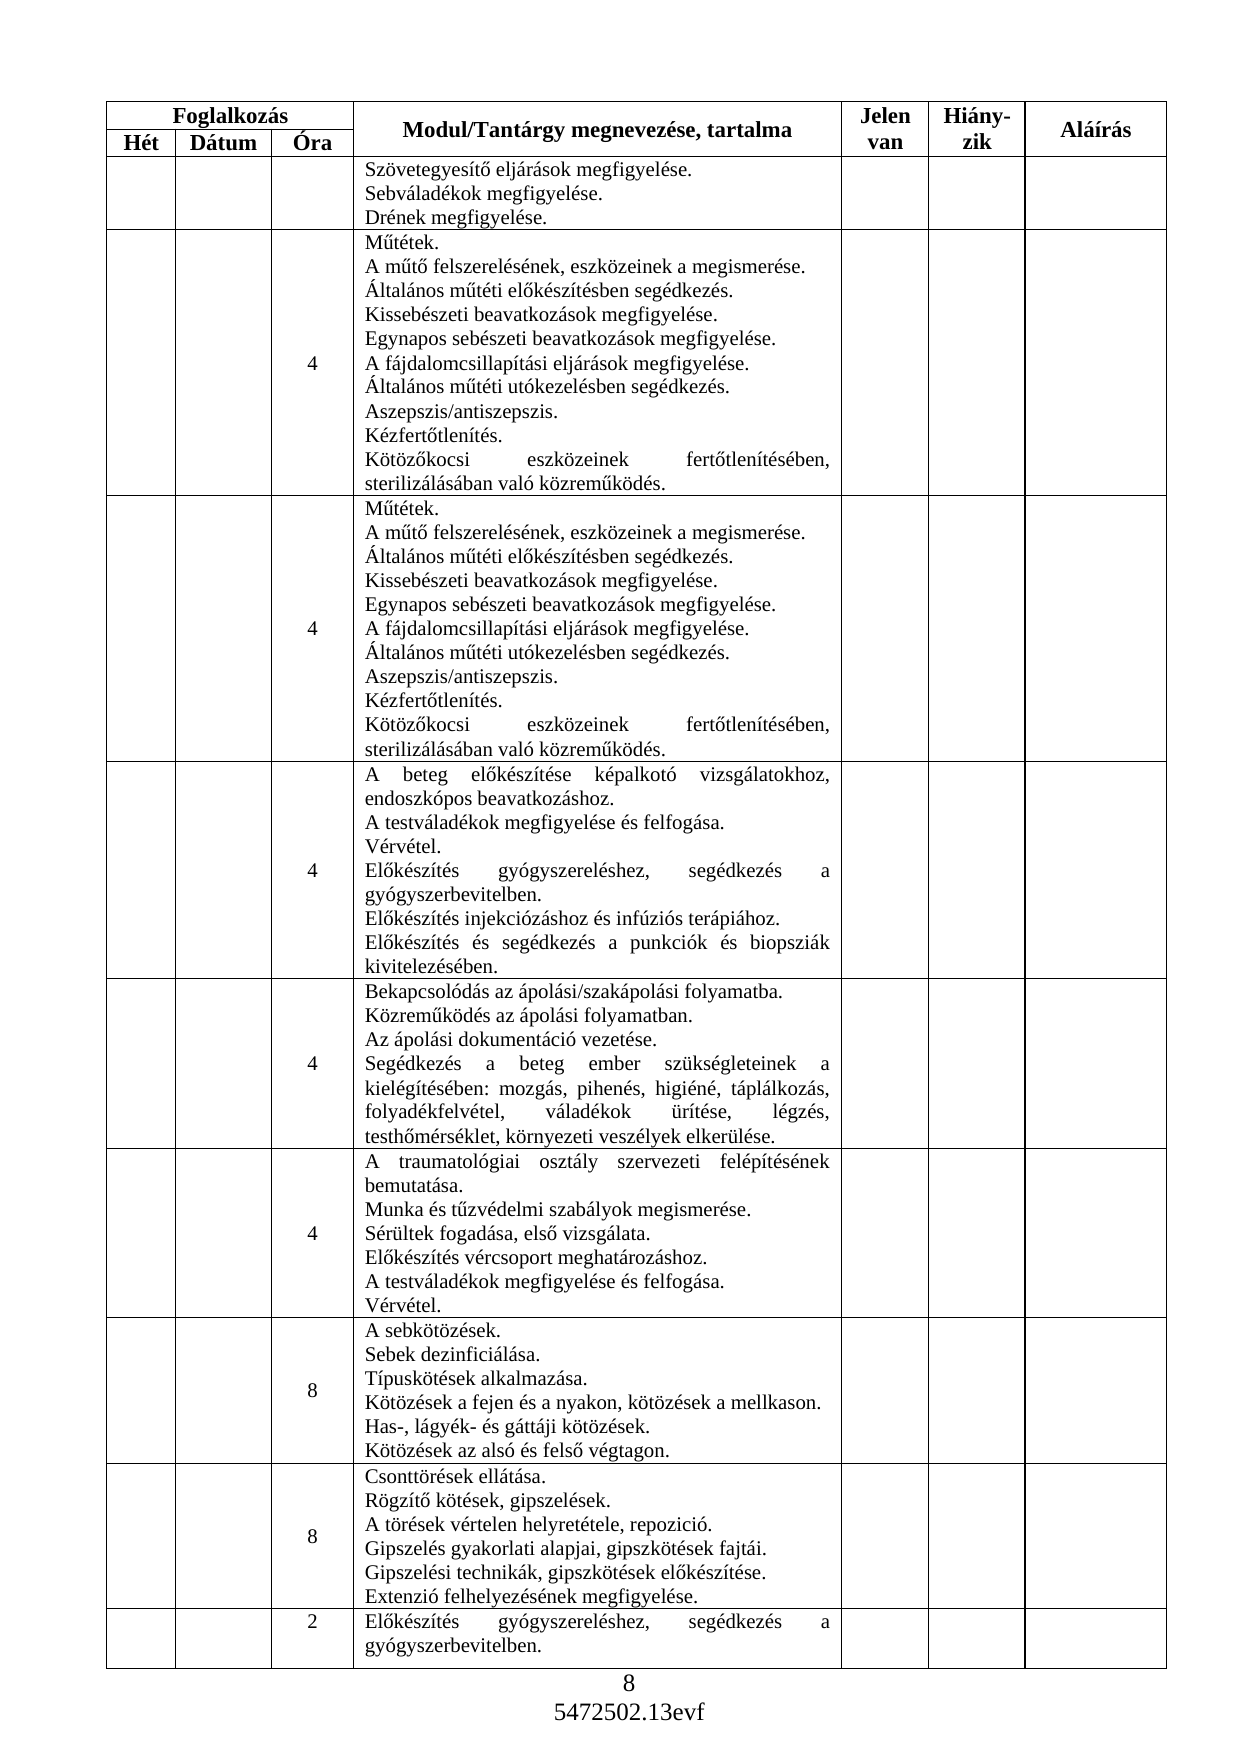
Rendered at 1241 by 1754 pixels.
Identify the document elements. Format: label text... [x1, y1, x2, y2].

table_cell [929, 157, 1024, 229]
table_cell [354, 1609, 841, 1667]
table_cell [107, 762, 175, 978]
table_cell [929, 1609, 1024, 1667]
table_cell [176, 1149, 271, 1317]
table_cell 8 [272, 1464, 353, 1608]
table_header Jelen van (fő) [842, 102, 928, 156]
table_cell [1026, 496, 1166, 761]
table_cell [929, 979, 1024, 1148]
table_cell 2 [272, 1609, 353, 1667]
table_cell [929, 1318, 1024, 1462]
table_cell 8 [272, 1318, 353, 1462]
table_cell [1026, 1149, 1166, 1317]
table_cell [107, 157, 175, 229]
table_header Aláírás [1026, 102, 1166, 156]
table_cell [929, 1149, 1024, 1317]
table_cell [842, 1464, 928, 1608]
table_header Foglalkozás [107, 102, 353, 128]
table_cell [929, 1464, 1024, 1608]
table_cell [176, 1609, 271, 1667]
table_cell Csonttörések ellátása. Rögzítő kötések, gipszelések. A törések vértelen helyretétele, repozició. Gipszelés gyakorlati alapjai, gipszkötések fajtái. Gipszelési technikák, gipszkötések előkészítése. Extenzió felhelyezésének megfigyelése. [354, 1464, 841, 1608]
table_cell Műtétek. A műtő felszerelésének, eszközeinek a megismerése. Általános műtéti előkészítésben segédkezés. Kissebészeti beavatkozások megfigyelése. Egynapos sebészeti beavatkozások megfigyelése. A fájdalomcsillapítási eljárások megfigyelése. Általános műtéti utókezelésben segédkezés. Aszepszis/antiszepszis. Kézfertőtlenítés. Kötözőkocsi eszközeinek fertőtlenítésében, sterilizálásában való közreműködés. [354, 496, 841, 761]
table_cell A beteg előkészítése képalkotó vizsgálatokhoz, endoszkópos beavatkozáshoz. A testváladékok megfigyelése és felfogása. Vérvétel. Előkészítés gyógyszereléshez, segédkezés a gyógyszerbevitelben. Előkészítés injekciózáshoz és infúziós terápiához. Előkészítés és segédkezés a punkciók és biopsziák kivitelezésében. [354, 762, 841, 978]
table_header Hiány- zik (fő) [929, 102, 1024, 156]
table_cell [107, 1318, 175, 1462]
table_cell 4 [272, 496, 353, 761]
table_cell Bekapcsolódás az ápolási/szakápolási folyamatba. Közreműködés az ápolási folyamatban. Az ápolási dokumentáció vezetése. Segédkezés a beteg ember szükségleteinek a kielégítésében: mozgás, pihenés, higiéné, táplálkozás, folyadékfelvétel, váladékok ürítése, légzés, testhőmérséklet, környezeti veszélyek elkerülése. [354, 979, 841, 1148]
table_cell [929, 762, 1024, 978]
table_cell 4 [272, 979, 353, 1148]
table_cell 4 [272, 762, 353, 978]
table_cell [176, 230, 271, 495]
table_cell A traumatológiai osztály szervezeti felépítésének bemutatása. Munka és tűzvédelmi szabályok megismerése. Sérültek fogadása, első vizsgálata. Előkészítés vércsoport meghatározáshoz. A testváladékok megfigyelése és felfogása. Vérvétel. [354, 1149, 841, 1317]
table_cell [929, 230, 1024, 495]
table_cell [842, 157, 928, 229]
table_cell 4 [272, 230, 353, 495]
table_cell [842, 1149, 928, 1317]
table_cell Műtétek. A műtő felszerelésének, eszközeinek a megismerése. Általános műtéti előkészítésben segédkezés. Kissebészeti beavatkozások megfigyelése. Egynapos sebészeti beavatkozások megfigyelése. A fájdalomcsillapítási eljárások megfigyelése. Általános műtéti utókezelésben segédkezés. Aszepszis/antiszepszis. Kézfertőtlenítés. Kötözőkocsi eszközeinek fertőtlenítésében, sterilizálásában való közreműködés. [354, 230, 841, 495]
table_cell [107, 1464, 175, 1608]
table_cell [107, 230, 175, 495]
table_cell [107, 496, 175, 761]
table_cell [1026, 1609, 1166, 1667]
table_cell [842, 1318, 928, 1462]
table_cell [842, 496, 928, 761]
table_cell [842, 230, 928, 495]
table_cell [107, 1609, 175, 1667]
table_cell [176, 496, 271, 761]
table_cell [176, 1318, 271, 1462]
table_cell [1026, 1318, 1166, 1462]
table_header Modul/Tantárgy megnevezése, tartalma [354, 102, 841, 156]
table_cell A sebkötözések. Sebek dezinficiálása. Típuskötések alkalmazása. Kötözések a fejen és a nyakon, kötözések a mellkason. Has-, lágyék- és gáttáji kötözések. Kötözések az alsó és felső végtagon. [354, 1318, 841, 1462]
table_cell [1026, 979, 1166, 1148]
table_cell [107, 1149, 175, 1317]
table_cell Hét [107, 130, 175, 156]
table_cell [176, 1464, 271, 1608]
table_cell [929, 496, 1024, 761]
table_cell [176, 157, 271, 229]
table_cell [354, 157, 841, 229]
table_cell [107, 979, 175, 1148]
table_cell [1026, 157, 1166, 229]
table_cell 4 [272, 157, 353, 229]
table_cell [176, 762, 271, 978]
table_cell [176, 979, 271, 1148]
table_cell [1026, 230, 1166, 495]
table_cell [842, 762, 928, 978]
table_cell Óra [272, 130, 353, 156]
table_cell Dátum [176, 130, 271, 156]
table_cell [842, 979, 928, 1148]
table_cell [1026, 1464, 1166, 1608]
table_cell [1026, 762, 1166, 978]
table_cell [842, 1609, 928, 1667]
table_cell 4 [272, 1149, 353, 1317]
